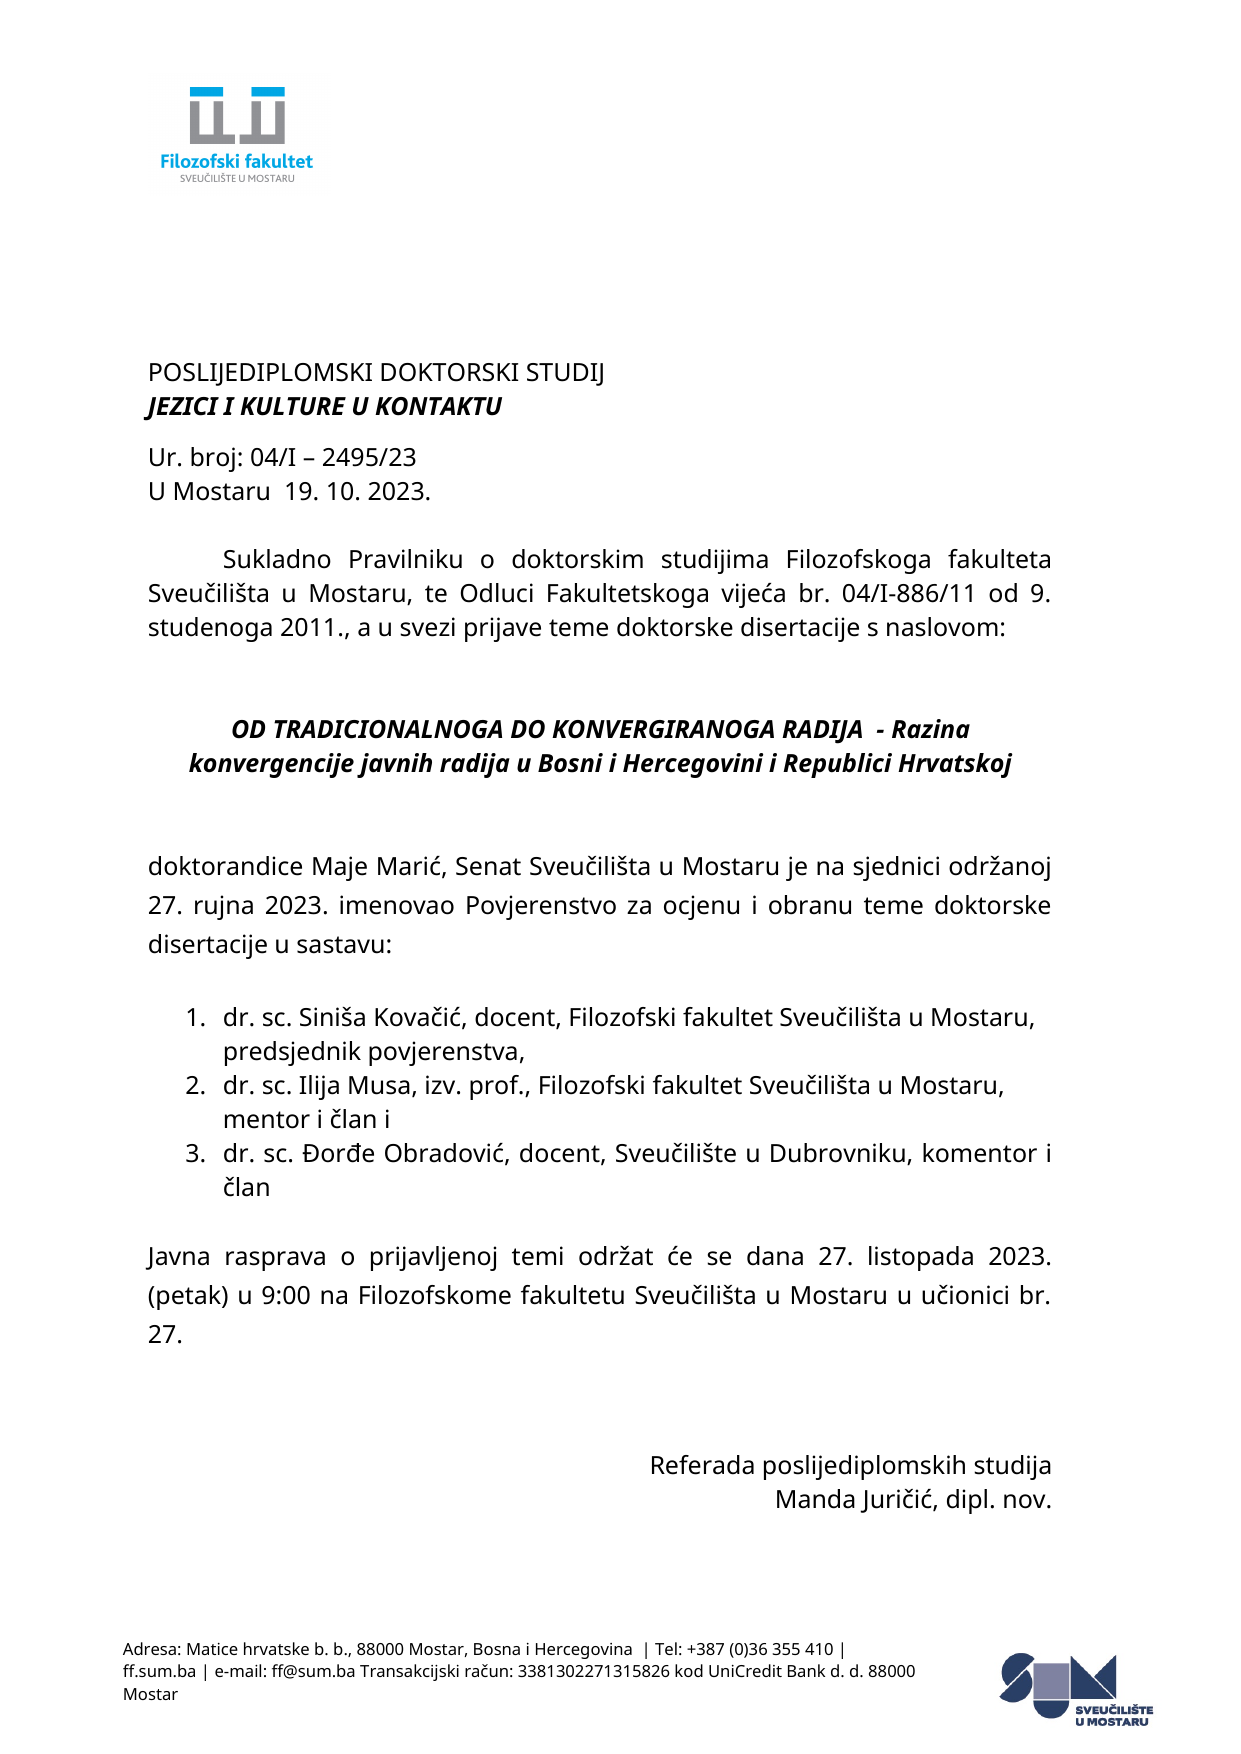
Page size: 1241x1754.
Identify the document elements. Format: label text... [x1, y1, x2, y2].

list dr. sc. Ilija Musa, izv. prof., Filozofski fakultet Sveučilišta u Mostaru, mentor i član i [185, 1068, 1053, 1136]
text U Mostaru 19. 10. 2023. [148, 473, 1053, 508]
text Referada poslijediplomskih studija [148, 1447, 1053, 1481]
text Ur. broj: 04/I – 2495/23 [148, 439, 1053, 473]
picture [147, 73, 331, 196]
list dr. sc. Đorđe Obradović, docent, Sveučilište u Dubrovniku, komentor i član [185, 1136, 1053, 1204]
text Sukladno Pravilniku o doktorskim studijima Filozofskoga fakulteta Sveučilišta u Mostaru, te Odluci Fakultetskoga vijeća br. 04/I-886/11 od 9. studenoga 2011., a u svezi prijave teme doktorske disertacije s naslovom: [148, 542, 1053, 644]
text OD TRADICIONALNOGA DO KONVERGIRANOGA RADIJA - Razina konvergencije javnih radija u Bosni i Hercegovini i Republici Hrvatskoj [148, 712, 1053, 780]
text doktorandice Maje Marić, Senat Sveučilišta u Mostaru je na sjednici održanoj 27. rujna 2023. imenovao Povjerenstvo za ocjenu i obranu teme doktorske disertacije u sastavu: [148, 848, 1053, 961]
list dr. sc. Siniša Kovačić, docent, Filozofski fakultet Sveučilišta u Mostaru, predsjednik povjerenstva, [185, 1000, 1053, 1068]
text POSLIJEDIPLOMSKI DOKTORSKI STUDIJ [148, 354, 1053, 388]
picture [985, 1625, 1169, 1731]
text Manda Juričić, dipl. nov. [148, 1481, 1053, 1515]
text Javna rasprava o prijavljenoj temi održat će se dana 27. listopada 2023. (petak) u 9:00 na Filozofskome fakultetu Sveučilišta u Mostaru u učionici br. 27. [148, 1238, 1053, 1351]
text JEZICI I KULTURE U KONTAKTU [148, 388, 1053, 422]
